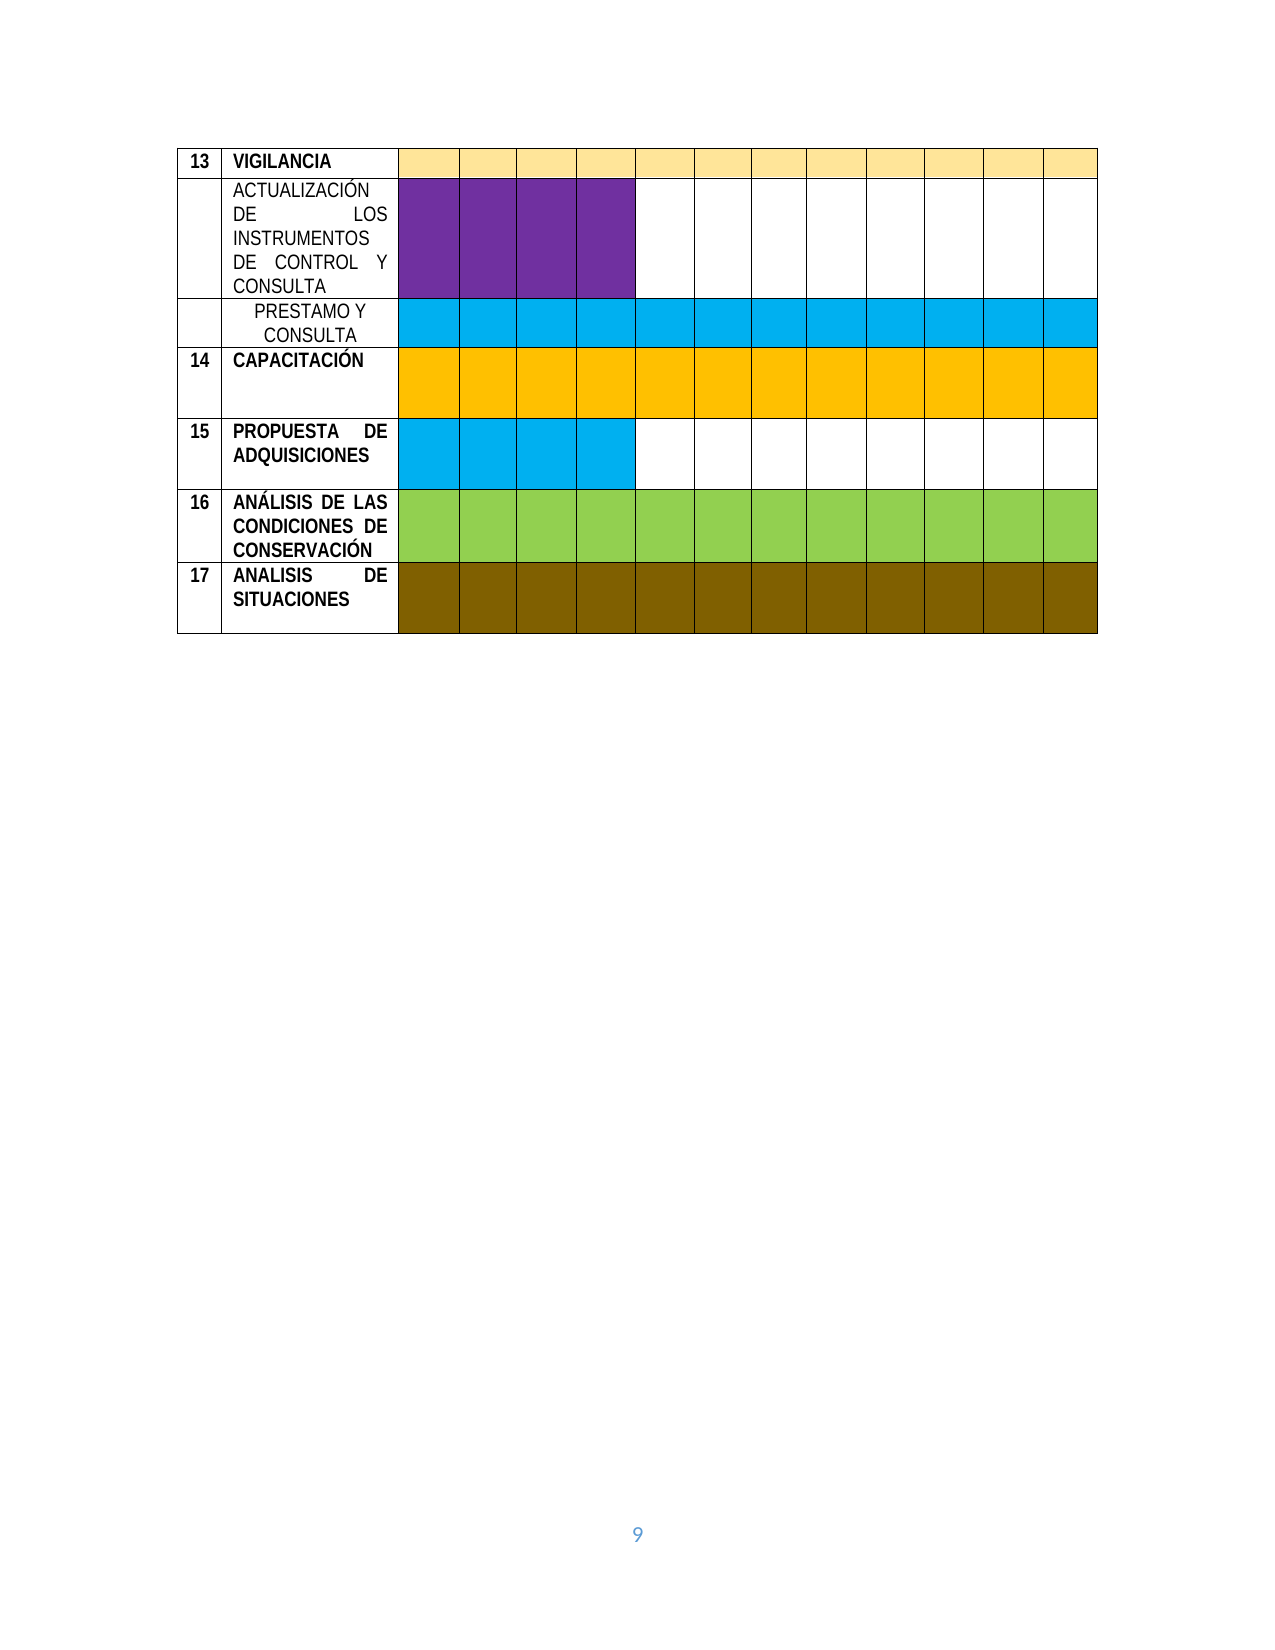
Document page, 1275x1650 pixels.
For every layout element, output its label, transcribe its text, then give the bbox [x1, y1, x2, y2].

table_cell [867, 179, 924, 298]
table_cell [517, 490, 576, 562]
table_cell [807, 149, 866, 177]
table_cell [807, 563, 866, 633]
table_cell [517, 299, 576, 347]
table_cell [752, 490, 806, 562]
table_cell [752, 563, 806, 633]
table_cell [752, 419, 806, 489]
table_cell [984, 348, 1043, 418]
table_cell [867, 299, 924, 347]
table_cell [925, 299, 983, 347]
table_cell [399, 299, 459, 347]
table_cell PRESTAMO Y CONSULTA [222, 299, 398, 347]
table_cell [984, 419, 1043, 489]
table_cell [867, 348, 924, 418]
table_cell [807, 419, 866, 489]
table_cell [752, 348, 806, 418]
table_cell [636, 299, 694, 347]
table_cell ANALISIS DE SITUACIONES [222, 563, 398, 633]
table_cell [984, 490, 1043, 562]
table_cell [807, 299, 866, 347]
table_cell [577, 299, 635, 347]
table_cell [399, 490, 459, 562]
table_cell [1044, 490, 1097, 562]
table_cell [752, 149, 806, 177]
table_cell [636, 348, 694, 418]
table_cell [1044, 419, 1097, 489]
table_cell [807, 179, 866, 298]
table_cell [695, 563, 751, 633]
table_cell [925, 419, 983, 489]
table_cell [695, 490, 751, 562]
table_cell [577, 149, 635, 177]
table_cell [636, 490, 694, 562]
table_cell 13 [178, 149, 221, 177]
table_cell [517, 348, 576, 418]
table_cell [517, 419, 576, 489]
table_cell [517, 149, 576, 177]
table_cell [517, 563, 576, 633]
table_cell [925, 563, 983, 633]
table_cell 14 [178, 348, 221, 418]
table_cell [577, 563, 635, 633]
table_cell ACTUALIZACIÓN DE LOS INSTRUMENTOS DE CONTROL Y CONSULTA [222, 179, 398, 298]
table_cell [460, 179, 516, 298]
table_cell [807, 348, 866, 418]
table_cell [460, 563, 516, 633]
table_cell 16 [178, 490, 221, 562]
table_cell [1044, 179, 1097, 298]
table_cell [577, 419, 635, 489]
table_cell [984, 149, 1043, 177]
table_cell [636, 419, 694, 489]
table_cell [460, 299, 516, 347]
table_cell ANÁLISIS DE LAS CONDICIONES DE CONSERVACIÓN [222, 490, 398, 562]
table_cell [517, 179, 576, 298]
table_cell CAPACITACIÓN [222, 348, 398, 418]
table_cell [752, 299, 806, 347]
table_cell [807, 490, 866, 562]
table_cell [695, 419, 751, 489]
table_cell [1044, 299, 1097, 347]
table_cell [460, 149, 516, 177]
table_cell [695, 179, 751, 298]
table_cell [399, 179, 459, 298]
table_cell 17 [178, 563, 221, 633]
table_cell [695, 149, 751, 177]
table_cell [867, 149, 924, 177]
table_cell 15 [178, 419, 221, 489]
table_cell [925, 348, 983, 418]
table_cell [178, 299, 221, 347]
table_cell [925, 179, 983, 298]
table_cell [399, 563, 459, 633]
table_cell [399, 149, 459, 177]
table_cell [636, 563, 694, 633]
table_cell [984, 299, 1043, 347]
table_cell [1044, 563, 1097, 633]
table_cell [1044, 149, 1097, 177]
table_cell [399, 419, 459, 489]
table_cell [178, 179, 221, 298]
table_cell [867, 419, 924, 489]
table_cell [577, 348, 635, 418]
table_cell [695, 299, 751, 347]
table_cell [636, 149, 694, 177]
table_cell [925, 490, 983, 562]
table_cell [867, 563, 924, 633]
table_cell [752, 179, 806, 298]
table_cell [460, 490, 516, 562]
table_cell [577, 490, 635, 562]
table_cell [1044, 348, 1097, 418]
table_cell [984, 563, 1043, 633]
table_cell [925, 149, 983, 177]
table_cell [867, 490, 924, 562]
table_cell [695, 348, 751, 418]
table_cell [460, 348, 516, 418]
table_cell [636, 179, 694, 298]
table_cell [984, 179, 1043, 298]
table_cell [577, 179, 635, 298]
table_cell PROPUESTA DE ADQUISICIONES [222, 419, 398, 489]
table_cell [460, 419, 516, 489]
table_cell VIGILANCIA [222, 149, 398, 177]
table_cell [399, 348, 459, 418]
